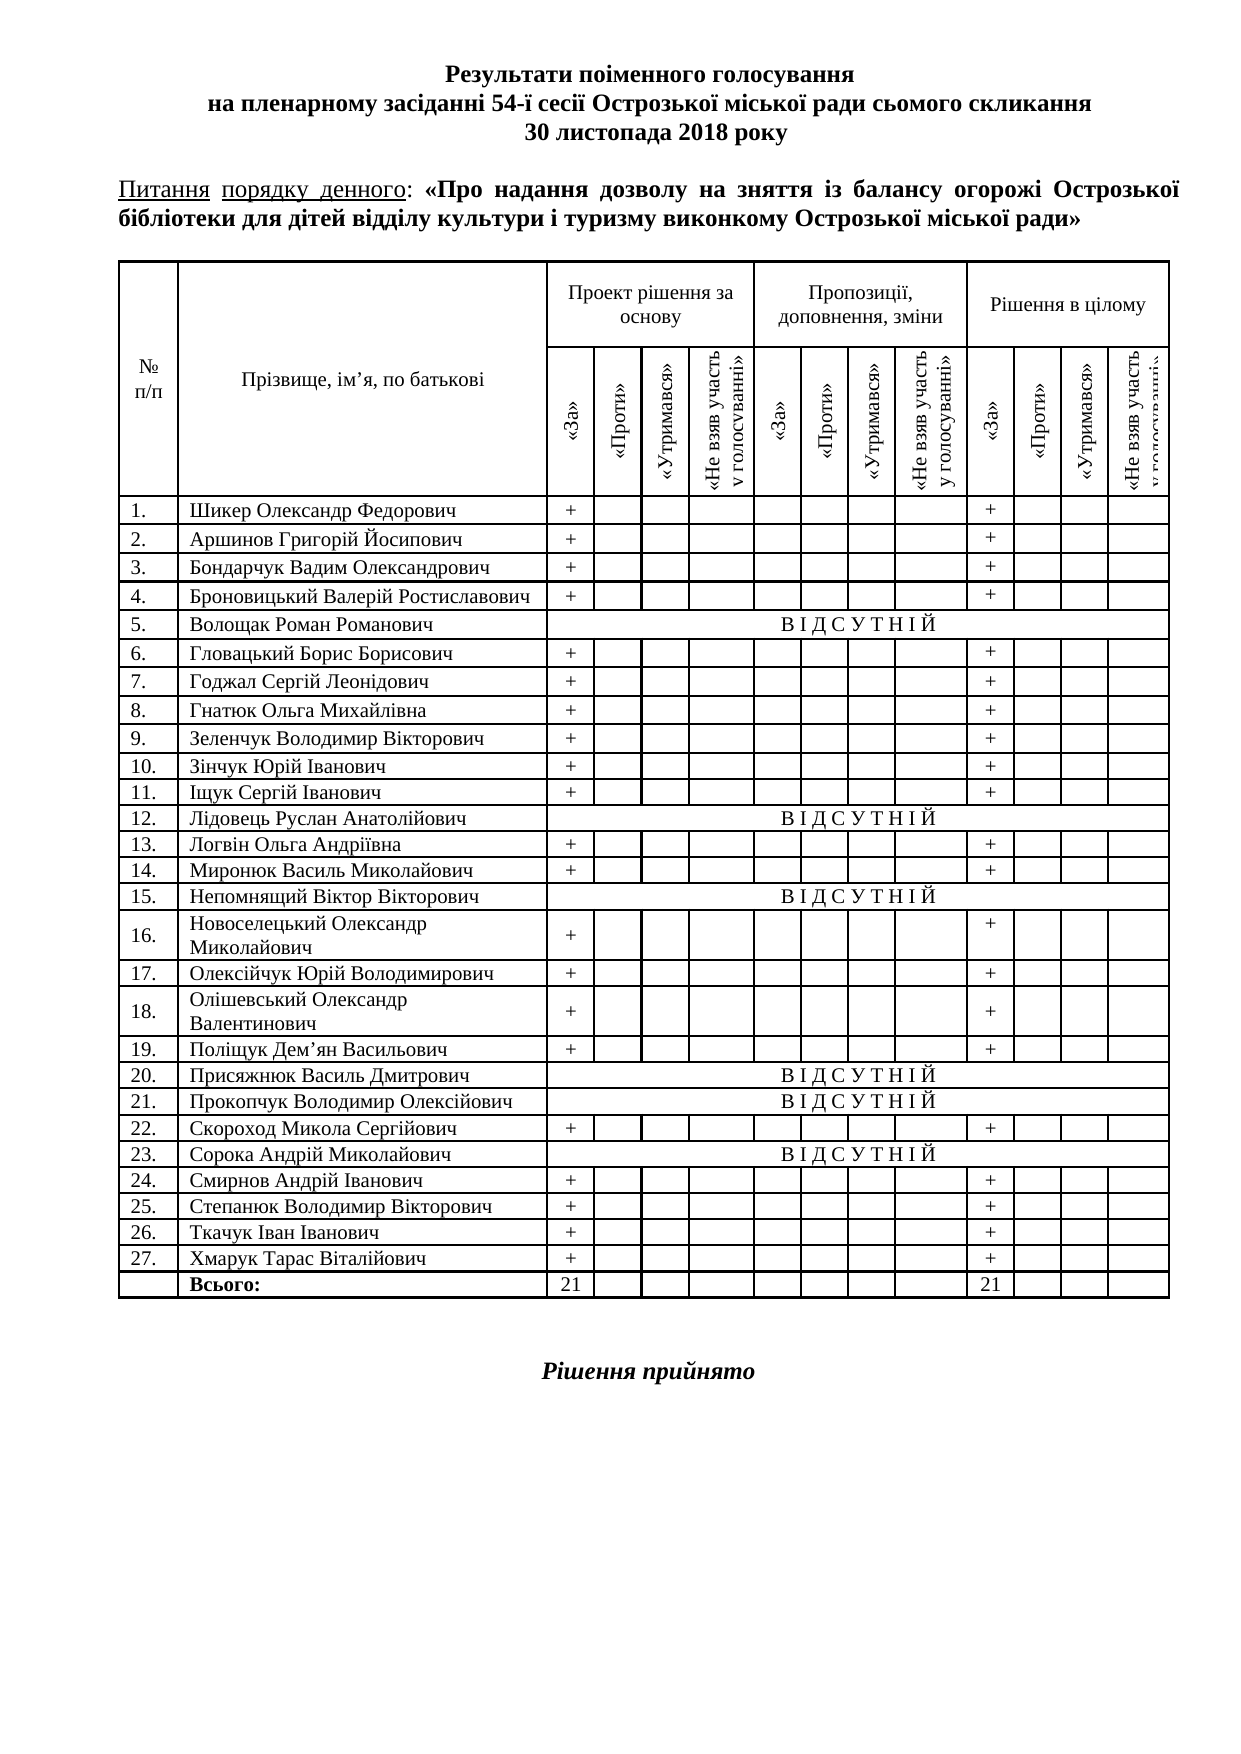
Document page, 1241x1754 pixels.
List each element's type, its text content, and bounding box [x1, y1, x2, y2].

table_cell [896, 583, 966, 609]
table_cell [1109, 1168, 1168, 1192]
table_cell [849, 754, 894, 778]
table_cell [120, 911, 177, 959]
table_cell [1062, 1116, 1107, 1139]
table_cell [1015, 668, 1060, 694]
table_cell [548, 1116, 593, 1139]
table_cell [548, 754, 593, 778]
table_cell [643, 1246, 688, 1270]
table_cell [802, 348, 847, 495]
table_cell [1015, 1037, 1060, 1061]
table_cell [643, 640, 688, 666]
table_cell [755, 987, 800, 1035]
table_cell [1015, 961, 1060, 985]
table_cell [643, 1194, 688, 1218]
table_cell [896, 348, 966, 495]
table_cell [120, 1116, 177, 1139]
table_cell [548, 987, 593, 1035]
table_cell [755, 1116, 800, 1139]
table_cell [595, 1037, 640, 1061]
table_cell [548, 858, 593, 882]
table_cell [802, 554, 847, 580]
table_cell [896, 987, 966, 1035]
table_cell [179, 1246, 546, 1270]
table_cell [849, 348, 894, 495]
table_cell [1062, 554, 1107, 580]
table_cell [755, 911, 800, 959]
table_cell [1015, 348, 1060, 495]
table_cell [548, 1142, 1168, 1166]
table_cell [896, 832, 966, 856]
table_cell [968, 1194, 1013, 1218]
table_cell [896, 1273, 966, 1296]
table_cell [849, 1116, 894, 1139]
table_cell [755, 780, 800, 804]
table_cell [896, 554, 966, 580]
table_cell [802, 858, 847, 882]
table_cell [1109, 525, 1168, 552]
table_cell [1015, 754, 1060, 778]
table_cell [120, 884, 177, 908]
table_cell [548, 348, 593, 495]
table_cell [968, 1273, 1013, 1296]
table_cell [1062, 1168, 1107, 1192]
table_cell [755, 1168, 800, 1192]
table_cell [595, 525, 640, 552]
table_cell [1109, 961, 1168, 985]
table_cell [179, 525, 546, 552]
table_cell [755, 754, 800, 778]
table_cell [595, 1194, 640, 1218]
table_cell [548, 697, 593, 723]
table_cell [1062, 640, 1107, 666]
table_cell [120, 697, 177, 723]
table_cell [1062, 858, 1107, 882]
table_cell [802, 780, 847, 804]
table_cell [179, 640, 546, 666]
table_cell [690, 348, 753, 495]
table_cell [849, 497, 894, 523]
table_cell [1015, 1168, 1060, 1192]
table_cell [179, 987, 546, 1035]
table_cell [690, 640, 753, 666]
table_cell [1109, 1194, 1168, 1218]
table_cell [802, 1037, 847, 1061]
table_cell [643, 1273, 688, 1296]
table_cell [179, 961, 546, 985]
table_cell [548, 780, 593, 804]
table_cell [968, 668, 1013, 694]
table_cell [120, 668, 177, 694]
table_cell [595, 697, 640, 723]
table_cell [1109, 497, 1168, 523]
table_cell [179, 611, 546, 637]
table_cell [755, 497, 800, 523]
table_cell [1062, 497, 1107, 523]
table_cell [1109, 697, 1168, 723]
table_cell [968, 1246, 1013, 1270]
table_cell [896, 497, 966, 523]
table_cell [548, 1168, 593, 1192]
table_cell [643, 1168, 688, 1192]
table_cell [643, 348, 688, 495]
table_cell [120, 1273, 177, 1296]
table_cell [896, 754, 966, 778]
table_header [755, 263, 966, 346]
text Питання порядку денного: «Про надання дозволу на зняття із балансу огорожі Острозької бібліотеки для дітей відділу культури і туризму виконкому Острозької міської ради» [118, 174, 1181, 232]
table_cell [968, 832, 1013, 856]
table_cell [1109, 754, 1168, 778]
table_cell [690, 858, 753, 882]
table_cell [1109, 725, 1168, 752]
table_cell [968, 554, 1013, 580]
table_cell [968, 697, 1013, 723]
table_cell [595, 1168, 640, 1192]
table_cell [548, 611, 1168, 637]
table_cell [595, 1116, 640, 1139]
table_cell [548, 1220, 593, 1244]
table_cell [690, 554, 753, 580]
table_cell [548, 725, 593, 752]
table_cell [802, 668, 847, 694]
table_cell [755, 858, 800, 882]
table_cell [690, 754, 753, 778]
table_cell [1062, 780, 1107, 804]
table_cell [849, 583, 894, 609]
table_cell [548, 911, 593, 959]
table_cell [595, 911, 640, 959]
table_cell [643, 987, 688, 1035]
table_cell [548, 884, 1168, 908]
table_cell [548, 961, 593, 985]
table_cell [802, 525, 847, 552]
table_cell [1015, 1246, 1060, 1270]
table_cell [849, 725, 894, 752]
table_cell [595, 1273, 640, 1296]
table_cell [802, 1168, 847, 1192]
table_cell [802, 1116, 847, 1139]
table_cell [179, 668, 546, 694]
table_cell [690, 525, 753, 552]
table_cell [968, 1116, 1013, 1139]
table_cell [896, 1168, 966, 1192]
text Рішення прийнято [118, 1356, 1181, 1385]
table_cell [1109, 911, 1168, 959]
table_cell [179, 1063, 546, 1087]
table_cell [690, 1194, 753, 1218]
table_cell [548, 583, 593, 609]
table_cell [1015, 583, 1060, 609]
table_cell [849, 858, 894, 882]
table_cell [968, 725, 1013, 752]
title Результати поіменного голосування [118, 59, 1181, 88]
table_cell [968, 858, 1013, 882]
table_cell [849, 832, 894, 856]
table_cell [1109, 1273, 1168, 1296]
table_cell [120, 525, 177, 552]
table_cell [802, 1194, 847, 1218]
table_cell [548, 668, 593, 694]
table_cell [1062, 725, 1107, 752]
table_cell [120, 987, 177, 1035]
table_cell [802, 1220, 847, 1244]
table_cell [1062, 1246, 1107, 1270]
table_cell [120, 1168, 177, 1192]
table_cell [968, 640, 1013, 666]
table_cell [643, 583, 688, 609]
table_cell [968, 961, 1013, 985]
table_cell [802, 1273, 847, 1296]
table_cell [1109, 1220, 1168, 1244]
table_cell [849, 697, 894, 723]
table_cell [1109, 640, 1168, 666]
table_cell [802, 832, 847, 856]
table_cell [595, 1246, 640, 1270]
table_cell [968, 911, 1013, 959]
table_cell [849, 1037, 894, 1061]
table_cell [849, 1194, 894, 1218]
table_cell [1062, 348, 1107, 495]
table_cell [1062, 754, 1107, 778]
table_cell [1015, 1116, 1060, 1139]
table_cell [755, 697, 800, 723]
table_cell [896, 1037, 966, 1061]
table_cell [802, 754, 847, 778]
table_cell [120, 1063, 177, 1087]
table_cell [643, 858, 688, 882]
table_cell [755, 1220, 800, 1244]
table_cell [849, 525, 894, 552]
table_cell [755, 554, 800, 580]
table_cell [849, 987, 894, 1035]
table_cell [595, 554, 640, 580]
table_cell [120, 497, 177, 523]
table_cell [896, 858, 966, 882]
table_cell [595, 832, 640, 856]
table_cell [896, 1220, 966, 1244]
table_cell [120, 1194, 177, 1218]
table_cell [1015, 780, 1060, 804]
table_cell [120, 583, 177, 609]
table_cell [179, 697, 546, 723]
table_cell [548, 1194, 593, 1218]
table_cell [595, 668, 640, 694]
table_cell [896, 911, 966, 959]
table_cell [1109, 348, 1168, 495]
title на пленарному засіданні 54-ї сесії Острозької міської ради сьомого скликання [118, 88, 1181, 117]
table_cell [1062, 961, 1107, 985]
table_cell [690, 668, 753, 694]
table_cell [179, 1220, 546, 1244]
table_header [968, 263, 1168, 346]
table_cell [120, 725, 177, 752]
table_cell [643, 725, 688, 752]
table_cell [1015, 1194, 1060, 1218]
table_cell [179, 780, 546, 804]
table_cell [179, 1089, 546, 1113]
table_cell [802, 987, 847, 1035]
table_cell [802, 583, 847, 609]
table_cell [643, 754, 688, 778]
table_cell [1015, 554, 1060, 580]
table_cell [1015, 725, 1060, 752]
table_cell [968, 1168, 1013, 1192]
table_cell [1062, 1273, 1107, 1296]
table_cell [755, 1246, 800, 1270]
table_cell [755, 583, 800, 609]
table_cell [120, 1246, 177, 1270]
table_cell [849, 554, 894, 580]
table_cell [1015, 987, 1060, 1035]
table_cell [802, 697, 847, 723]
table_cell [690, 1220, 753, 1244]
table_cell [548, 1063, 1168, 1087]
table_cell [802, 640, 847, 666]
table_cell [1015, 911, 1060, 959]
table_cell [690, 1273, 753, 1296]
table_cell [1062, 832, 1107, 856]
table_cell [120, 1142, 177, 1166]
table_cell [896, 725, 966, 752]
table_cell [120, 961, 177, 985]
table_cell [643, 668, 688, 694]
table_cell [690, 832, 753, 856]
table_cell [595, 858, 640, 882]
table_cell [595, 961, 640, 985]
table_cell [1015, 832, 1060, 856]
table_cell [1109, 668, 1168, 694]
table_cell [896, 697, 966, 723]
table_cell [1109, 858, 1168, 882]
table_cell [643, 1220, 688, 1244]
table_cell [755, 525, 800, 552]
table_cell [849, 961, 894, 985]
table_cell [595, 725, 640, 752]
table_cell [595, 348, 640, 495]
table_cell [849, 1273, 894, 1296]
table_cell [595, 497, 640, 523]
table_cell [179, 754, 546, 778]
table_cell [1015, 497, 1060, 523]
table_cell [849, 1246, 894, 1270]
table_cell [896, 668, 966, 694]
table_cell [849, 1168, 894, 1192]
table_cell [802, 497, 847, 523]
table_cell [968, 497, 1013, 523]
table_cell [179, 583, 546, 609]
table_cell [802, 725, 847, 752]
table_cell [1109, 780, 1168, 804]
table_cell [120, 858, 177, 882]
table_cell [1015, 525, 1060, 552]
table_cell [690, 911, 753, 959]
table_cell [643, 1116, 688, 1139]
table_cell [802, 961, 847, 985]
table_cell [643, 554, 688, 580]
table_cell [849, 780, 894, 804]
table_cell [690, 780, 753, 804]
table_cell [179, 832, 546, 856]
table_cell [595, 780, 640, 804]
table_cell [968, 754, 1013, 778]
text 30 листопада 2018 року [118, 117, 1181, 145]
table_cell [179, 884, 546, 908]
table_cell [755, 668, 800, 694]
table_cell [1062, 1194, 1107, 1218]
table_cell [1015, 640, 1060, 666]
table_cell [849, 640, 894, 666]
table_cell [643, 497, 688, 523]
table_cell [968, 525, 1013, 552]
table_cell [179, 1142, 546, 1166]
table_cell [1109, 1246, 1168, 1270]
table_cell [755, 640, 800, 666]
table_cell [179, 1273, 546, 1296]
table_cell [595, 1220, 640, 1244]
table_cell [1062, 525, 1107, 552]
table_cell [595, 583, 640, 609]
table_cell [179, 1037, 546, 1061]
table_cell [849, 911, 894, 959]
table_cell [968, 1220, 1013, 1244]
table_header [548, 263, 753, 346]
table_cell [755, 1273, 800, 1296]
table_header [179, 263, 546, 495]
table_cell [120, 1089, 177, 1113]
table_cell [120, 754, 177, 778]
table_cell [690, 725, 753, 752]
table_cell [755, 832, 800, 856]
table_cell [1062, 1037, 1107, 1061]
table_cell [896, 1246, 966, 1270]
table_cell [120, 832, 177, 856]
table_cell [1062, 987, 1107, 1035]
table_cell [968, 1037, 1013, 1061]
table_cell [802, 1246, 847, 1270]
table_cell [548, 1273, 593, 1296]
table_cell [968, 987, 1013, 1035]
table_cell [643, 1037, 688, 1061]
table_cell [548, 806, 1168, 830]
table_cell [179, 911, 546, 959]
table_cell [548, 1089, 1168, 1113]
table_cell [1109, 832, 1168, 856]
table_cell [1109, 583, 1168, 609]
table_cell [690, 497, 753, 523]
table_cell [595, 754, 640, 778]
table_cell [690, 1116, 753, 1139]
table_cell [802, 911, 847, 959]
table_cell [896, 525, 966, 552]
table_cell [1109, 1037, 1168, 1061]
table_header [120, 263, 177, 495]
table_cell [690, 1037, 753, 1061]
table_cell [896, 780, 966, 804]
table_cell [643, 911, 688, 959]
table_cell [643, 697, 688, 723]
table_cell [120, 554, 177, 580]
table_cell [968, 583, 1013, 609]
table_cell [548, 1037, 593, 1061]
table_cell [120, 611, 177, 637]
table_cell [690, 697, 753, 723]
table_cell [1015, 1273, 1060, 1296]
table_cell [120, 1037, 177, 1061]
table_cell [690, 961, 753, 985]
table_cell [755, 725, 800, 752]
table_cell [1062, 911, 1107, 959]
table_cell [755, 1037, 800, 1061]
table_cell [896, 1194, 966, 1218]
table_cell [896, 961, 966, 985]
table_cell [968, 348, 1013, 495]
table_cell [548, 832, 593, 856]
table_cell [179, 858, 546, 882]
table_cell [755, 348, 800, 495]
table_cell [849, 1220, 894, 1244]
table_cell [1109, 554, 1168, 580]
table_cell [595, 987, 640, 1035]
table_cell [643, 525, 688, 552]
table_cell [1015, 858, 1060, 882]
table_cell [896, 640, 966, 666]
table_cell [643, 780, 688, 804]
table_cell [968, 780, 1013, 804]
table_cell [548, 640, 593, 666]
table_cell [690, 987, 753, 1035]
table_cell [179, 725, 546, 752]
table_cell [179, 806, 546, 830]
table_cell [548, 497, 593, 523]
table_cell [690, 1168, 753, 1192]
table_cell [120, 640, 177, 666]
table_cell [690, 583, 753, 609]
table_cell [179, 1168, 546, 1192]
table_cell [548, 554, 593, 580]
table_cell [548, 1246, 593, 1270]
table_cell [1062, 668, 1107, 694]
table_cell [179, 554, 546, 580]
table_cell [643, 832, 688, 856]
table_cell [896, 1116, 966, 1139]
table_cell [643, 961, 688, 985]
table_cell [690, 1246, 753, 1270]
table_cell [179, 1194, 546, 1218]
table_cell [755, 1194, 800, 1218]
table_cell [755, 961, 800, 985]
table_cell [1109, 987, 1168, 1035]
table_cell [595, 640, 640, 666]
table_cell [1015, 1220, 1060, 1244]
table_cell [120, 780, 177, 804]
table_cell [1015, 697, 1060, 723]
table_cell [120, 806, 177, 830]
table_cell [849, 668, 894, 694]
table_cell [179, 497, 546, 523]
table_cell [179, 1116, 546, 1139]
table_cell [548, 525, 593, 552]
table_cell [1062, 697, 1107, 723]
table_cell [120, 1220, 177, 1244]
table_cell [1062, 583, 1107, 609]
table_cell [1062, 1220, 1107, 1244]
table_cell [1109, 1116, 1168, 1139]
